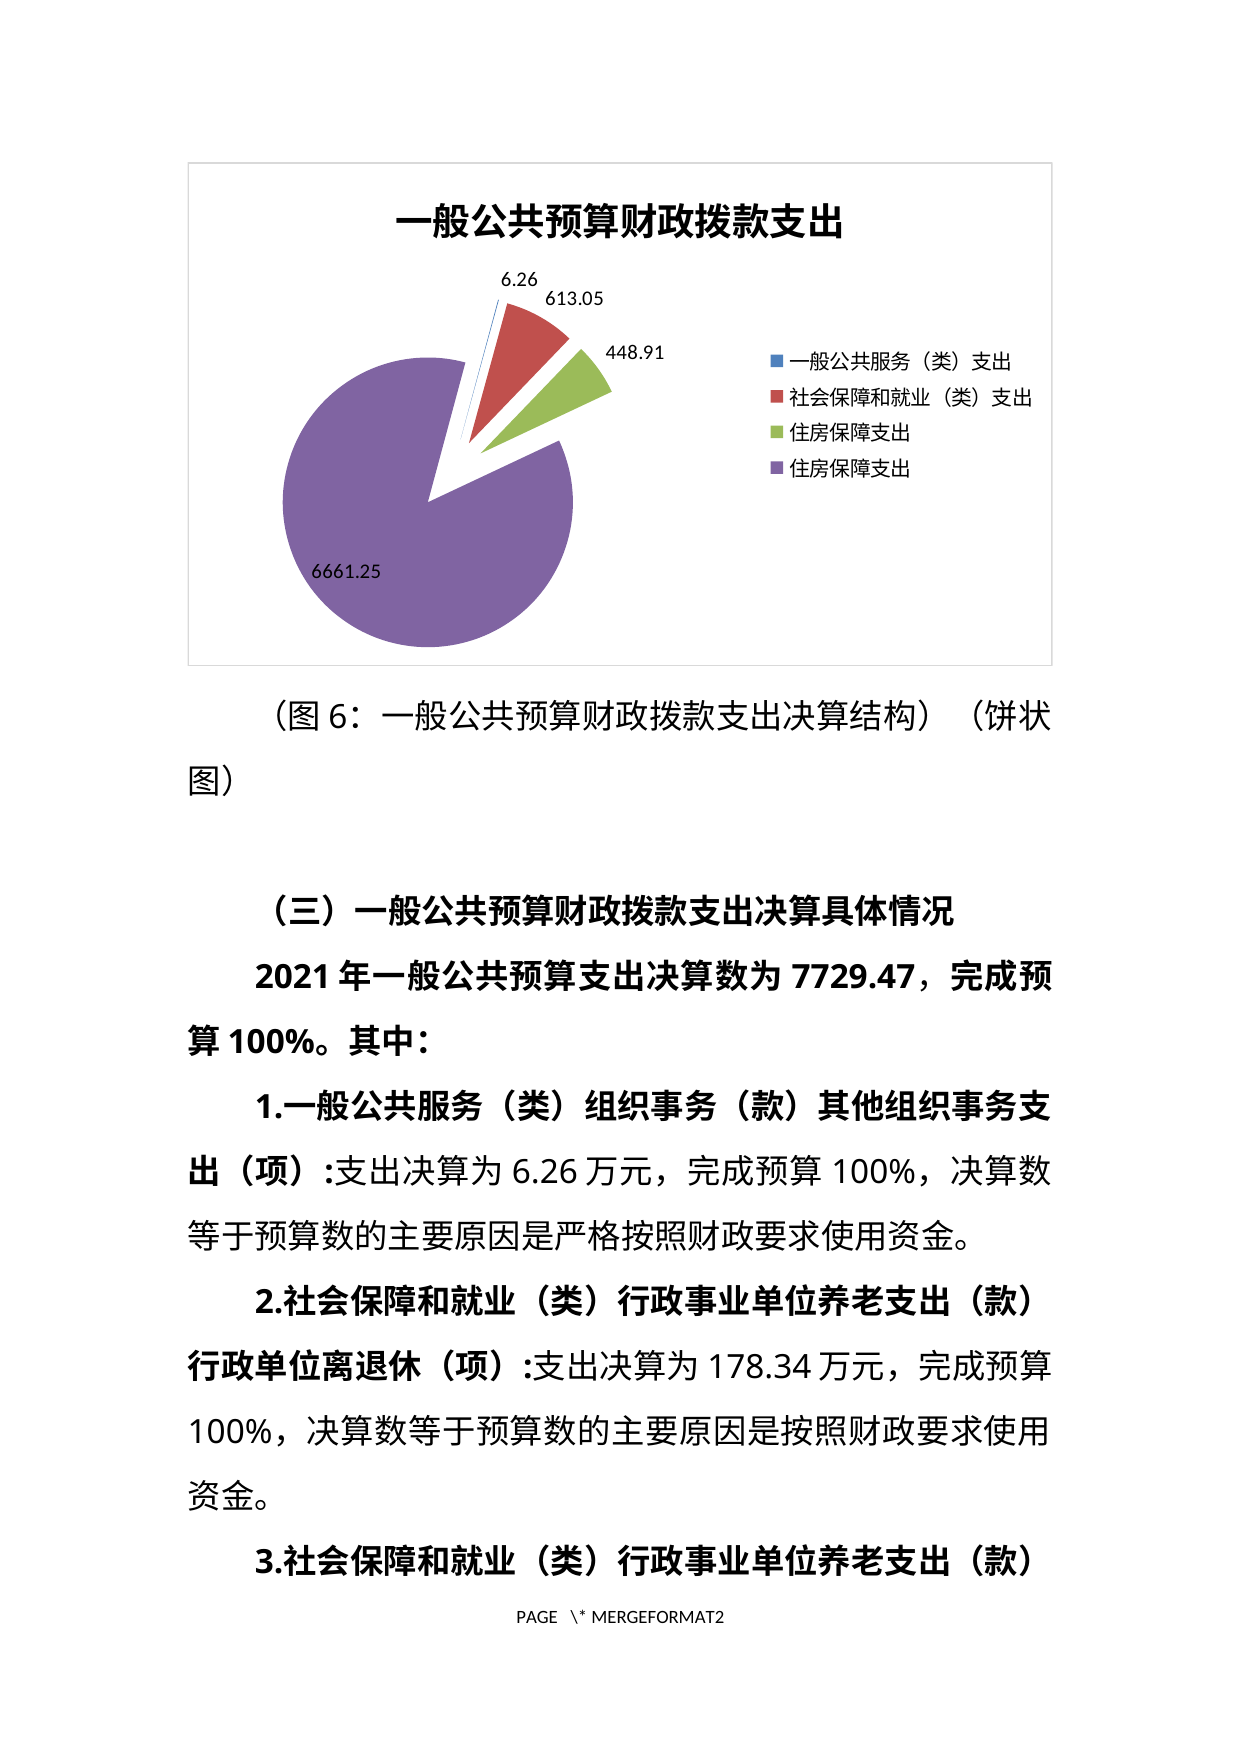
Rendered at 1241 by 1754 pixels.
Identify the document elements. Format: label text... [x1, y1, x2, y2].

text 2021年一般公共预算支出决算数为7729.47，完成预算100%。其中： [187, 942, 1053, 1072]
text 1.一般公共服务（类）组织事务（款）其他组织事务支出（项）:支出决算为6.26万元，完成预算100%，决算数等于预算数的主要原因是严格按照财政要求使用资金。 [187, 1072, 1053, 1267]
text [187, 1527, 1053, 1592]
text 2.社会保障和就业（类）行政事业单位养老支出（款）行政单位离退休（项）:支出决算为178.34万元，完成预算100%，决算数等于预算数的主要原因是按照财政要求使用资金。 [187, 1267, 1053, 1527]
text （图6：一般公共预算财政拨款支出决算结构）（饼状图） [187, 682, 1053, 812]
text （三）一般公共预算财政拨款支出决算具体情况 [187, 877, 1053, 942]
